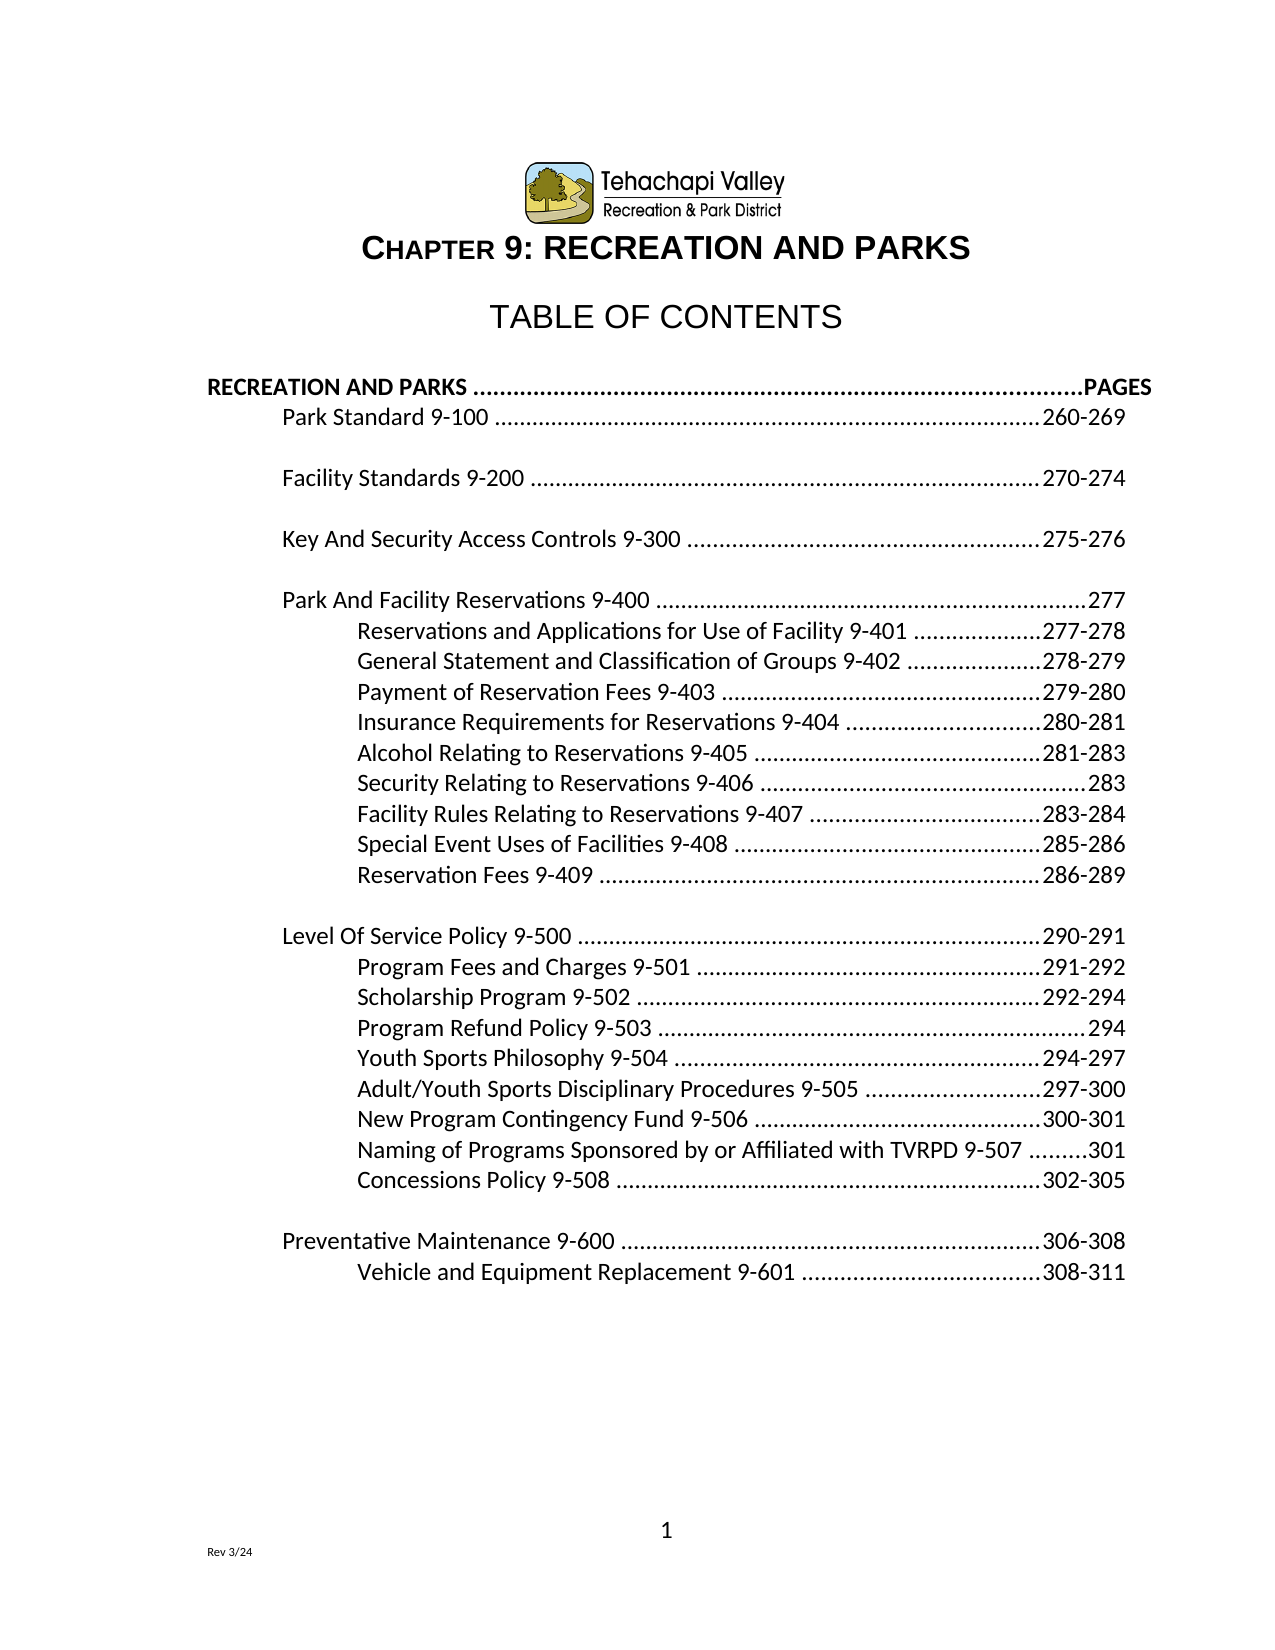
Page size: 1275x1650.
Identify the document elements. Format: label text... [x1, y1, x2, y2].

text RECREATION AND PARKS PAGES [207, 371, 1125, 401]
text Scholarship Program 9-502 292-294 [357, 981, 1125, 1012]
text Youth Sports Philosophy 9-504 294-297 [357, 1042, 1125, 1073]
text General Statement and Classification of Groups 9-402 278-279 [357, 645, 1125, 676]
text Special Event Uses of Facilities 9-408 285-286 [357, 828, 1125, 859]
text Payment of Reservation Fees 9-403 279-280 [357, 676, 1125, 706]
text Concessions Policy 9-508 302-305 [357, 1164, 1125, 1195]
text Adult/Youth Sports Disciplinary Procedures 9-505 297-300 [357, 1073, 1125, 1103]
text Reservations and Applications for Use of Facility 9-401 277-278 [357, 615, 1125, 645]
text New Program Contingency Fund 9-506 300-301 [357, 1103, 1125, 1134]
text Preventative Maintenance 9-600 306-308 [282, 1225, 1125, 1256]
text Alcohol Relating to Reservations 9-405 281-283 [357, 737, 1125, 767]
text Program Fees and Charges 9-501 291-292 [357, 951, 1125, 981]
picture [525, 162, 785, 224]
text Park And Facility Reservations 9-400 277 [282, 584, 1125, 615]
text Level Of Service Policy 9-500 290-291 [282, 920, 1125, 951]
text Reservation Fees 9-409 286-289 [357, 859, 1125, 889]
text Facility Standards 9-200 270-274 [282, 462, 1125, 493]
text Facility Rules Relating to Reservations 9-407 283-284 [357, 798, 1125, 828]
text Program Refund Policy 9-503 294 [357, 1012, 1125, 1042]
text Security Relating to Reservations 9-406 283 [357, 767, 1125, 798]
text Naming of Programs Sponsored by or Affiliated with TVRPD 9-507 301 [357, 1134, 1125, 1164]
text Key And Security Access Controls 9-300 275-276 [282, 523, 1125, 554]
text Vehicle and Equipment Replacement 9-601 308-311 [357, 1256, 1125, 1286]
text Insurance Requirements for Reservations 9-404 280-281 [357, 706, 1125, 737]
text Park Standard 9-100 260-269 [282, 401, 1125, 432]
